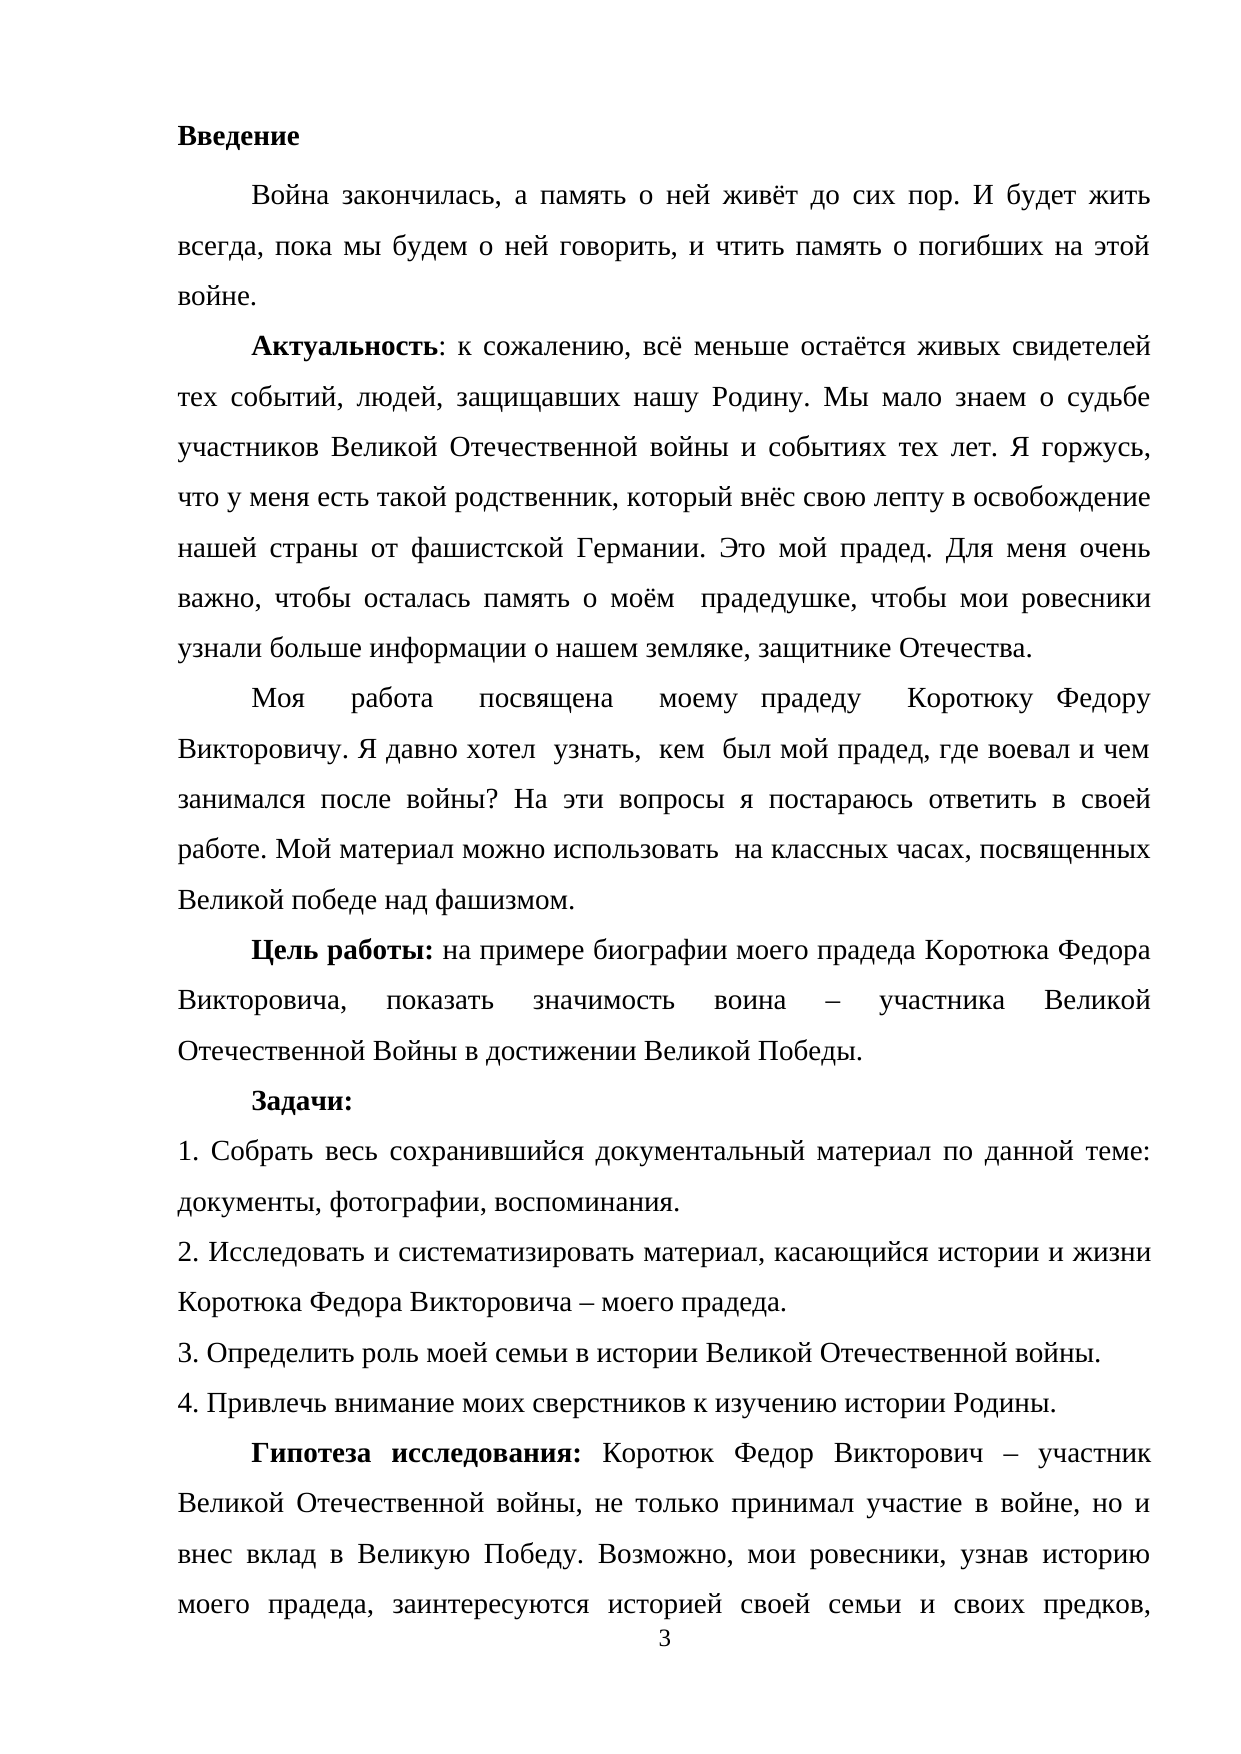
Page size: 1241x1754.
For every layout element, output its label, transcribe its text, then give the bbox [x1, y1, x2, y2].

text 1. Собрать весь сохранившийся документальный материал по данной теме: документы, фотографии, воспоминания. [177, 1133, 1152, 1217]
text 4. Привлечь внимание моих сверстников к изучению истории Родины. [177, 1385, 1152, 1418]
text Введение [177, 118, 1152, 152]
text Моя работа посвящена моему прадеду Коротюку Федору Викторовичу. Я давно хотел узнать, кем был мой прадед, где воевал и чем занимался после войны? На эти вопросы я постараюсь ответить в своей работе. Мой материал можно использовать на классных часах, посвященных Великой победе над фашизмом. [177, 681, 1152, 915]
text Актуальность: к сожалению, всё меньше остаётся живых свидетелей тех событий, людей, защищавших нашу Родину. Мы мало знаем о судьбе участников Великой Отечественной войны и событиях тех лет. Я горжусь, что у меня есть такой родственник, который внёс свою лепту в освобождение нашей страны от фашистской Германии. Это мой прадед. Для меня очень важно, чтобы осталась память о моём прадедушке, чтобы мои ровесники узнали больше информации о нашем земляке, защитнике Отечества. [177, 328, 1152, 664]
text Война закончилась, а память о ней живёт до сих пор. И будет жить всегда, пока мы будем о ней говорить, и чтить память о погибших на этой войне. [177, 177, 1152, 312]
text Цель работы: на примере биографии моего прадеда Коротюка Федора Викторовича, показать значимость воина – участника Великой Отечественной Войны в достижении Великой Победы. [177, 932, 1152, 1066]
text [177, 1435, 1152, 1620]
text 2. Исследовать и систематизировать материал, касающийся истории и жизни Коротюка Федора Викторовича – моего прадеда. [177, 1234, 1152, 1318]
text Задачи: [177, 1083, 1152, 1117]
text 3. Определить роль моей семьи в истории Великой Отечественной войны. [177, 1335, 1152, 1368]
